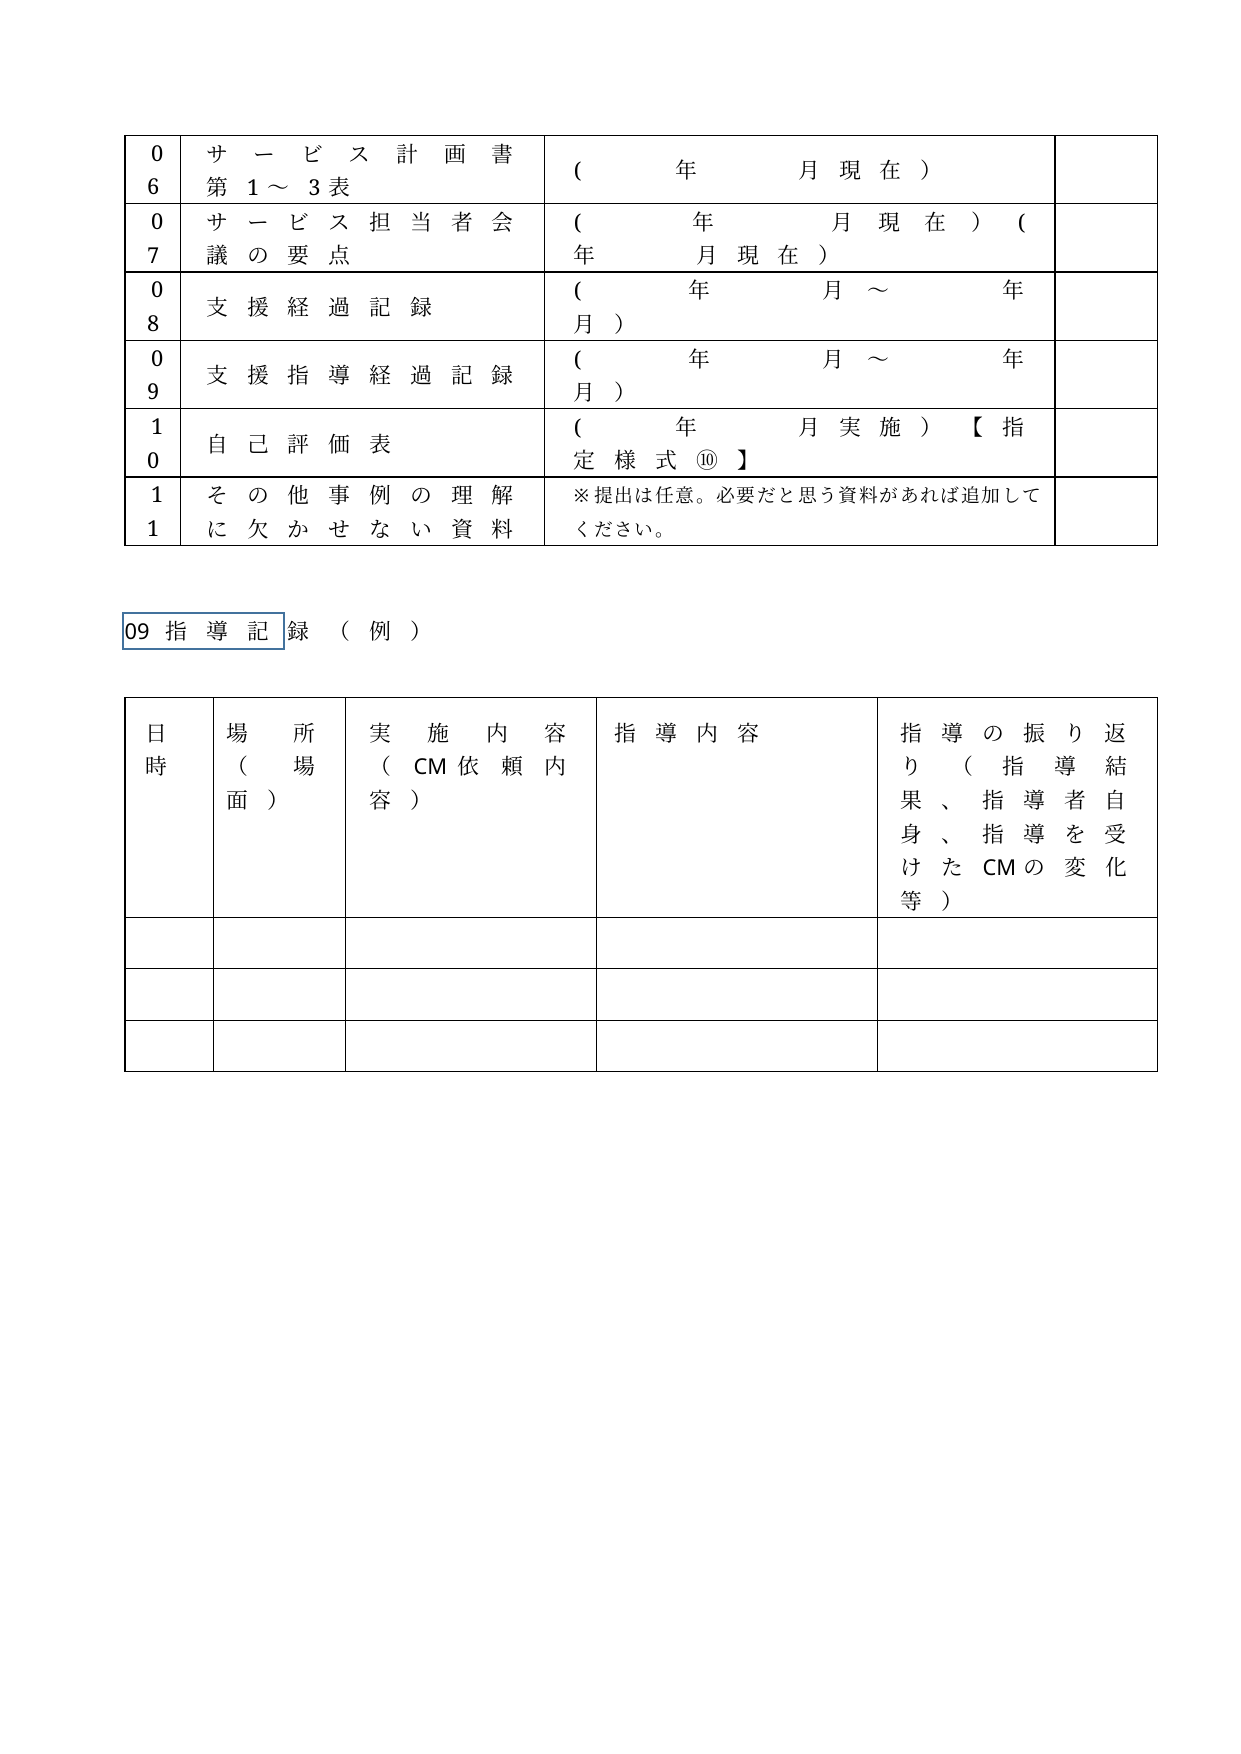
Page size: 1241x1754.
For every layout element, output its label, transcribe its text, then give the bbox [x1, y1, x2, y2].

table_cell [126, 918, 213, 968]
table_cell サービス担当者会議の要点 [181, 204, 544, 271]
table_cell [126, 969, 213, 1019]
table_header 指導内容 [597, 698, 877, 917]
table_cell 支援経過記録 [181, 273, 544, 340]
table_header 日時 [126, 698, 213, 917]
table_cell 自己評価表 [181, 409, 544, 476]
table_cell ( 年 月現在）( 年 月現在） [545, 204, 1054, 271]
table_cell [597, 969, 877, 1019]
table_header 場所（場面） [214, 698, 345, 917]
table_cell [878, 1021, 1157, 1071]
table_cell [1056, 478, 1157, 545]
table_cell 08 [126, 273, 180, 340]
table_cell [1056, 204, 1157, 271]
table_cell 支援指導経過記録 [181, 341, 544, 408]
table_cell [346, 1021, 596, 1071]
table_cell [1056, 273, 1157, 340]
table_cell [346, 918, 596, 968]
text 09指導記録（例） [124, 614, 283, 647]
table_cell ※提出は任意。必要だと思う資料があれば追加してください。 [545, 478, 1054, 545]
table_cell [878, 918, 1157, 968]
table_cell [214, 918, 345, 968]
table_cell 06 [126, 136, 180, 203]
table_cell [214, 969, 345, 1019]
table_cell [1056, 409, 1157, 476]
table_cell [214, 1021, 345, 1071]
text 09指導記録（例） [285, 613, 1145, 647]
table_cell [1056, 136, 1157, 203]
table_cell 11 [126, 478, 180, 545]
table_cell [597, 918, 877, 968]
table_cell [878, 969, 1157, 1019]
table_cell 09 [126, 341, 180, 408]
table_cell [346, 969, 596, 1019]
table_header 指導の振り返り（指導結果、指導者自身、指導を受けたCMの変化等） [878, 698, 1157, 917]
table_cell 07 [126, 204, 180, 271]
table_cell ( 年 月実施）【指定様式⑩】 [545, 409, 1054, 476]
table_cell その他事例の理解に欠かせない資料 [181, 478, 544, 545]
table_cell [597, 1021, 877, 1071]
table_cell サービス計画書 第1～3表 [181, 136, 544, 203]
table_cell [126, 1021, 213, 1071]
table_header 実施内容（CM依頼内容） [346, 698, 596, 917]
table_cell ( 年 月現在） [545, 136, 1054, 203]
table_cell ( 年 月～ 年 月） [545, 273, 1054, 340]
table_cell 10 [126, 409, 180, 476]
table_cell [1056, 341, 1157, 408]
table_cell ( 年 月～ 年 月） [545, 341, 1054, 408]
